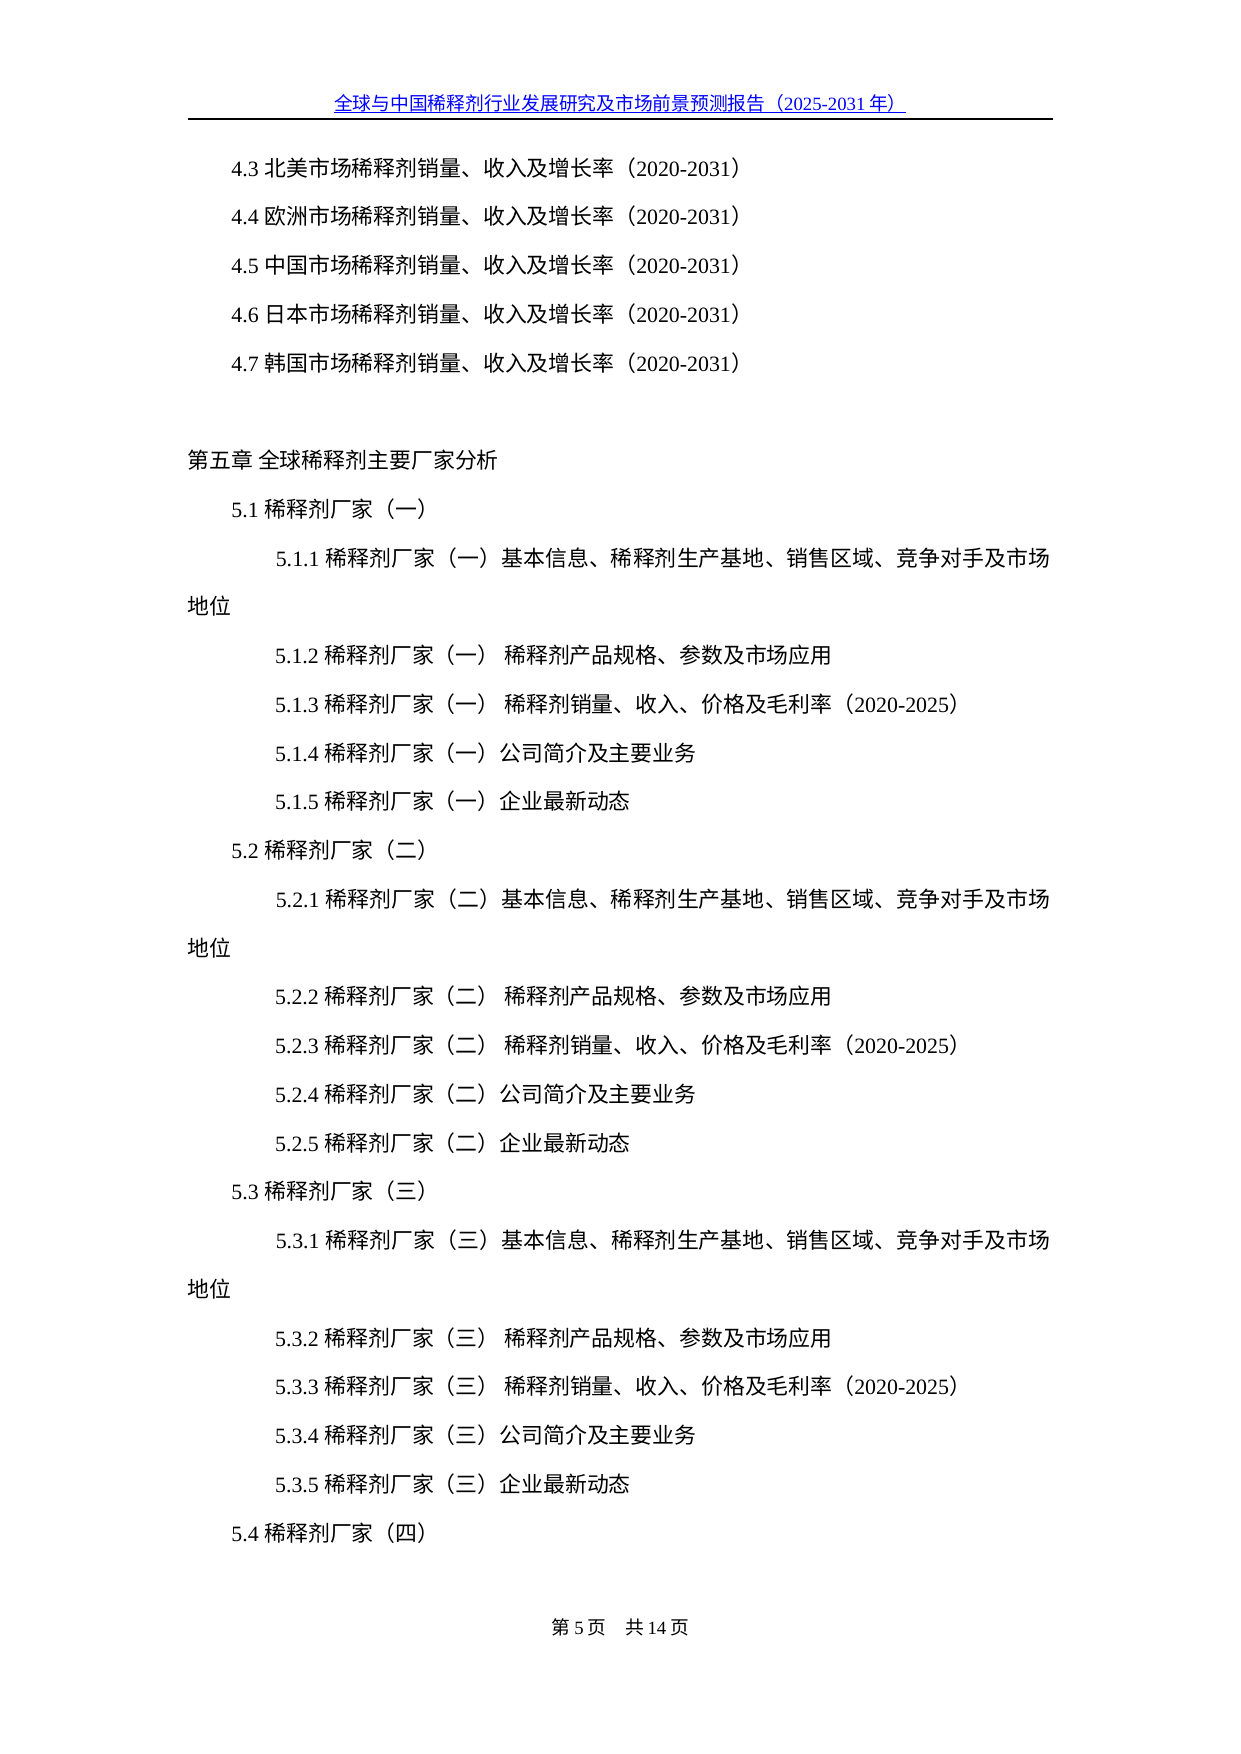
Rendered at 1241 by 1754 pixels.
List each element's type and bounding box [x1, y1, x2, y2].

text [187, 150, 1053, 1548]
